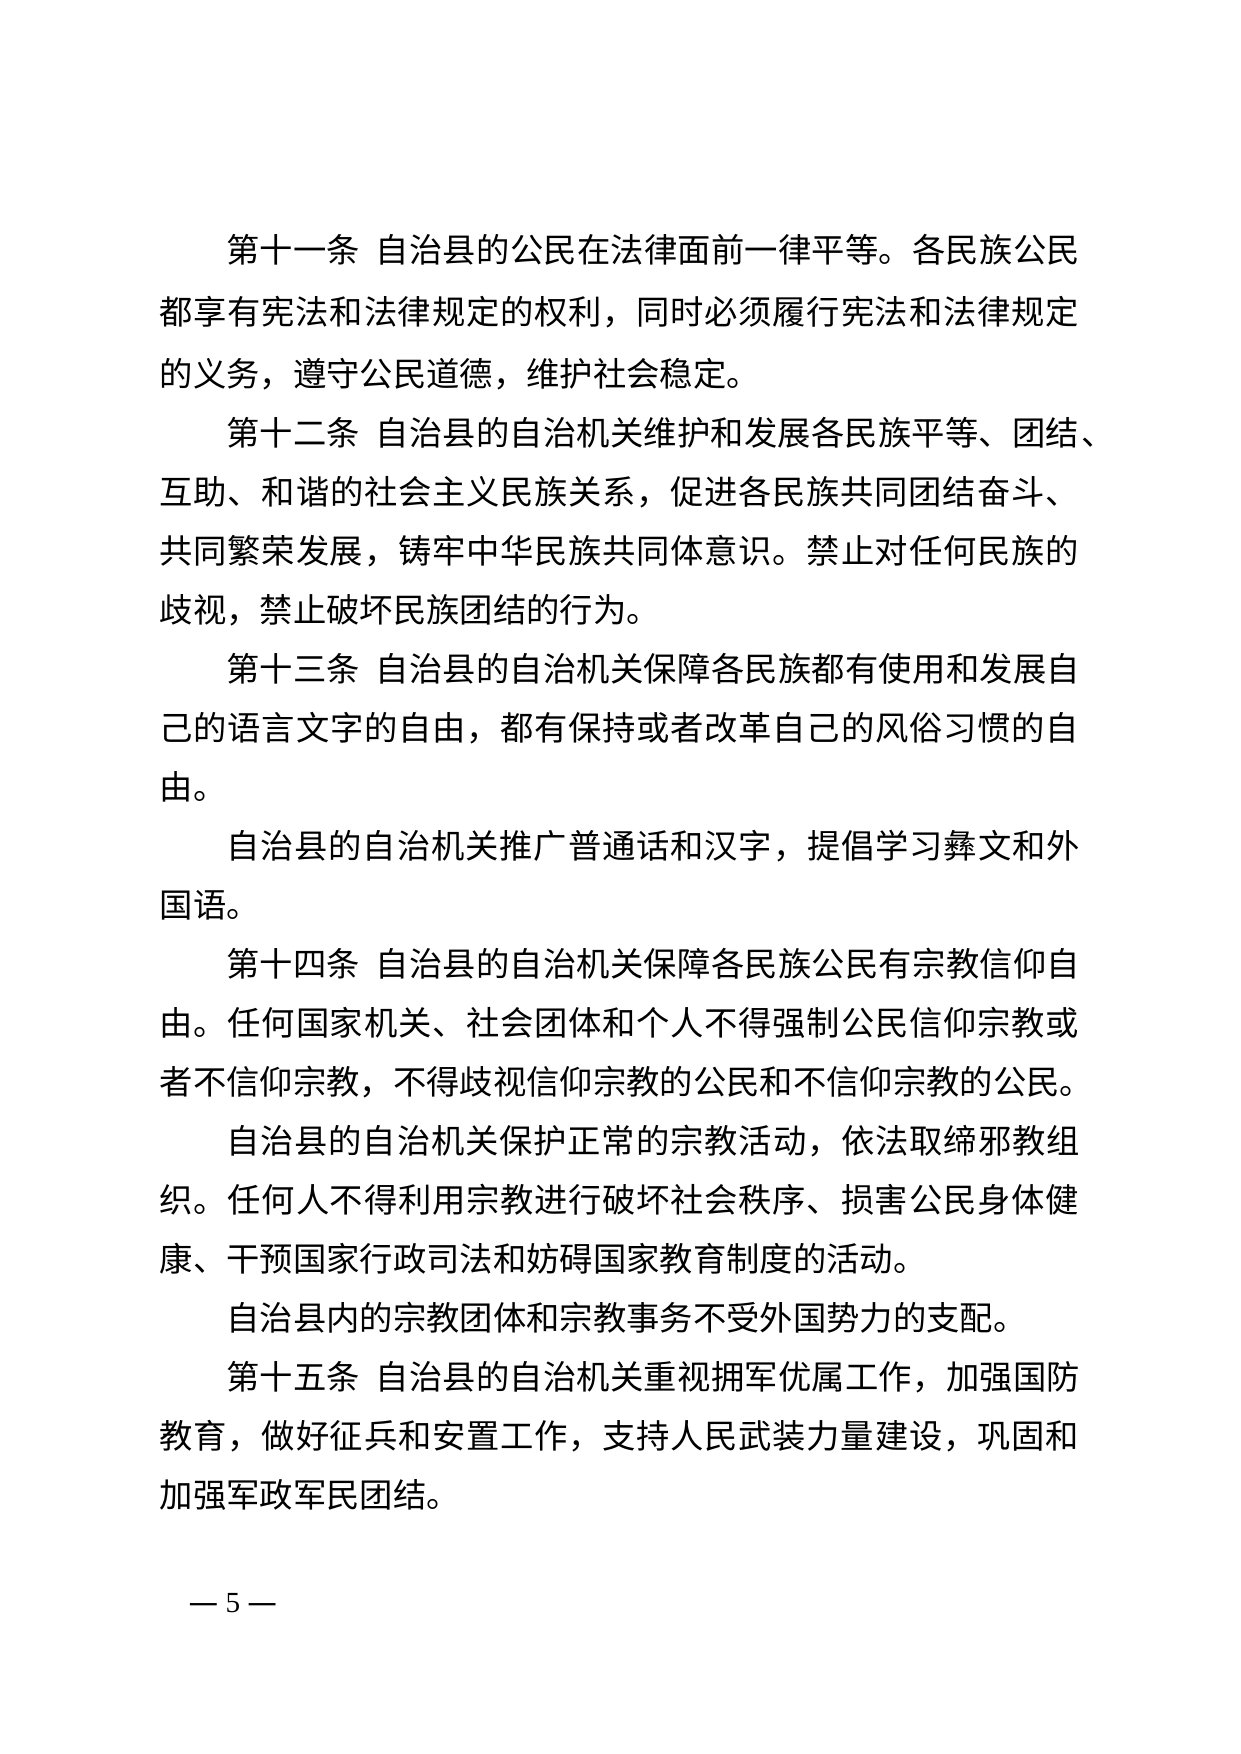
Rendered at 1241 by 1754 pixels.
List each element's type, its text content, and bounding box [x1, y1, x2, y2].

text 第十一条 自治县的公民在法律面前一律平等。各民族公民都享有宪法和法律规定的权利，同时必须履行宪法和法律规定的义务，遵守公民道德，维护社会稳定。 [159, 214, 1081, 399]
text 第十三条 自治县的自治机关保障各民族都有使用和发展自己的语言文字的自由，都有保持或者改革自己的风俗习惯的自由。 [159, 634, 1081, 811]
text 自治县的自治机关推广普通话和汉字，提倡学习彝文和外国语。 [159, 811, 1081, 929]
text 自治县内的宗教团体和宗教事务不受外国势力的支配。 [159, 1283, 1081, 1342]
text 第十四条 自治县的自治机关保障各民族公民有宗教信仰自由。任何国家机关、社会团体和个人不得强制公民信仰宗教或者不信仰宗教，不得歧视信仰宗教的公民和不信仰宗教的公民。 [159, 929, 1081, 1106]
text 第十二条 自治县的自治机关维护和发展各民族平等、团结、互助、和谐的社会主义民族关系，促进各民族共同团结奋斗、共同繁荣发展，铸牢中华民族共同体意识。禁止对任何民族的歧视，禁止破坏民族团结的行为。 [159, 399, 1081, 634]
text 第十五条 自治县的自治机关重视拥军优属工作，加强国防教育，做好征兵和安置工作，支持人民武装力量建设，巩固和加强军政军民团结。 [159, 1342, 1081, 1519]
text 自治县的自治机关保护正常的宗教活动，依法取缔邪教组织。任何人不得利用宗教进行破坏社会秩序、损害公民身体健康、干预国家行政司法和妨碍国家教育制度的活动。 [159, 1106, 1081, 1283]
